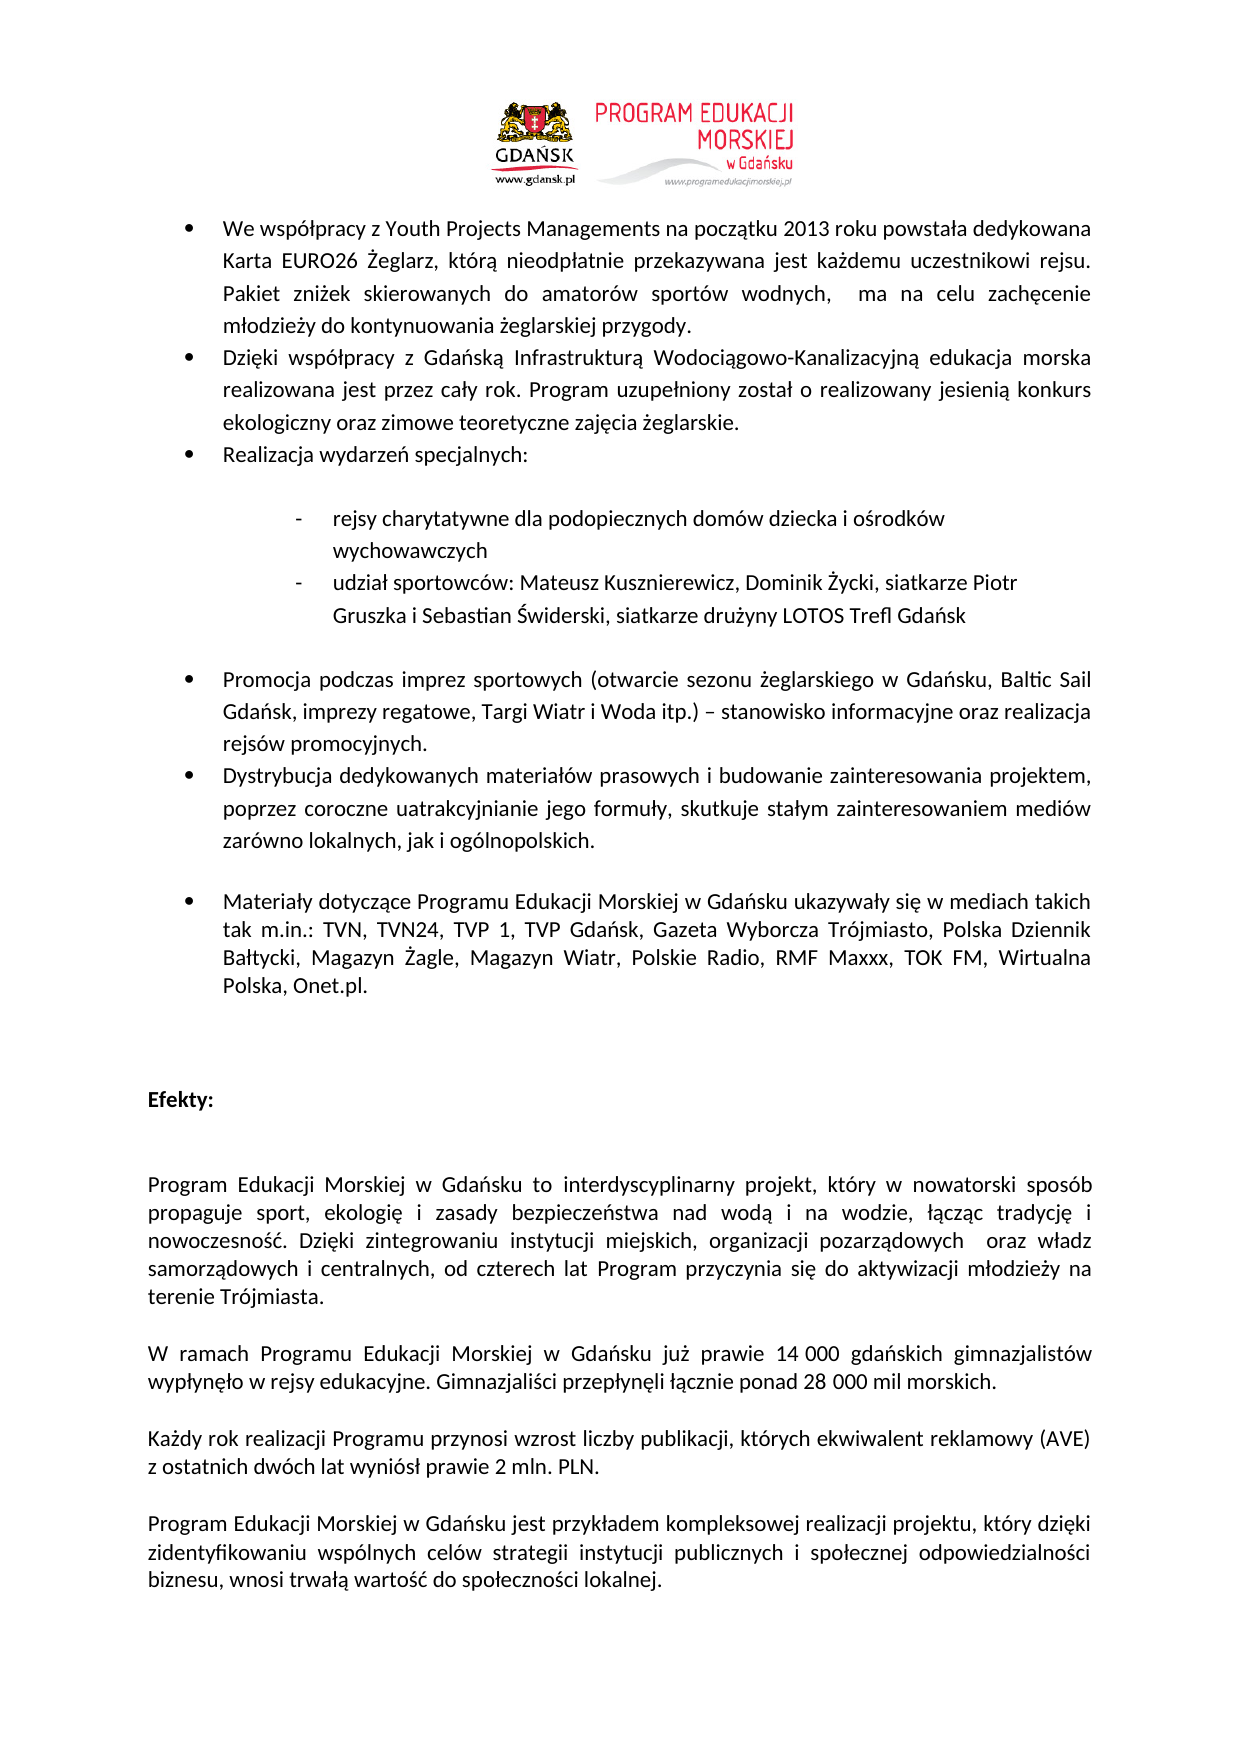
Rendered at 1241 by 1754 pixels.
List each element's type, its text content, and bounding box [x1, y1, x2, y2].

text Efekty: [148, 1029, 1093, 1113]
text Program Edukacji Morskiej w Gdańsku to interdyscyplinarny projekt, który w nowatorski sposób propaguje sport, ekologię i zasady bezpieczeństwa nad wodą i na wodzie, łącząc tradycję i nowoczesność. Dzięki zintegrowaniu instytucji miejskich, organizacji pozarządowych oraz władz samorządowych i centralnych, od czterech lat Program przyczynia się do aktywizacji młodzieży na terenie Trójmiasta. [148, 1142, 1093, 1310]
text W ramach Programu Edukacji Morskiej w Gdańsku już prawie 14 000 gdańskich gimnazjalistów wypłynęło w rejsy edukacyjne. Gimnazjaliści przepłynęli łącznie ponad 28 000 mil morskich. [148, 1339, 1093, 1395]
list Dystrybucja dedykowanych materiałów prasowych i budowanie zainteresowania projektem, poprzez coroczne uatrakcyjnianie jego formuły, skutkuje stałym zainteresowaniem mediów zarówno lokalnych, jak i ogólnopolskich. [185, 762, 1093, 854]
picture [147, 73, 1135, 215]
list Realizacja wydarzeń specjalnych: [185, 440, 1093, 468]
list Dzięki współpracy z Gdańską Infrastrukturą Wodociągowo-Kanalizacyjną edukacja morska realizowana jest przez cały rok. Program uzupełniony został o realizowany jesienią konkurs ekologiczny oraz zimowe teoretyczne zajęcia żeglarskie. [185, 343, 1093, 436]
list Promocja podczas imprez sportowych (otwarcie sezonu żeglarskiego w Gdańsku, Baltic Sail Gdańsk, imprezy regatowe, Targi Wiatr i Woda itp.) – stanowisko informacyjne oraz realizacja rejsów promocyjnych. [185, 665, 1093, 757]
text Każdy rok realizacji Programu przynosi wzrost liczby publikacji, których ekwiwalent reklamowy (AVE) z ostatnich dwóch lat wyniósł prawie 2 mln. PLN. [148, 1424, 1093, 1480]
list We współpracy z Youth Projects Managements na początku 2013 roku powstała dedykowana Karta EURO26 Żeglarz, którą nieodpłatnie przekazywana jest każdemu uczestnikowi rejsu. Pakiet zniżek skierowanych do amatorów sportów wodnych, ma na celu zachęcenie młodzieży do kontynuowania żeglarskiej przygody. [185, 215, 1093, 339]
list udział sportowców: Mateusz Kusznierewicz, Dominik Życki, siatkarze Piotr Gruszka i Sebastian Świderski, siatkarze drużyny LOTOS Trefl Gdańsk [295, 568, 1093, 629]
list Materiały dotyczące Programu Edukacji Morskiej w Gdańsku ukazywały się w mediach takich tak m.in.: TVN, TVN24, TVP 1, TVP Gdańsk, Gazeta Wyborcza Trójmiasto, Polska Dziennik Bałtycki, Magazyn Żagle, Magazyn Wiatr, Polskie Radio, RMF Maxxx, TOK FM, Wirtualna Polska, Onet.pl. [185, 887, 1093, 999]
text Program Edukacji Morskiej w Gdańsku jest przykładem kompleksowej realizacji projektu, który dzięki zidentyfikowaniu wspólnych celów strategii instytucji publicznych i społecznej odpowiedzialności biznesu, wnosi trwałą wartość do społeczności lokalnej. [148, 1509, 1093, 1594]
list rejsy charytatywne dla podopiecznych domów dziecka i ośrodków wychowawczych [295, 504, 1093, 564]
